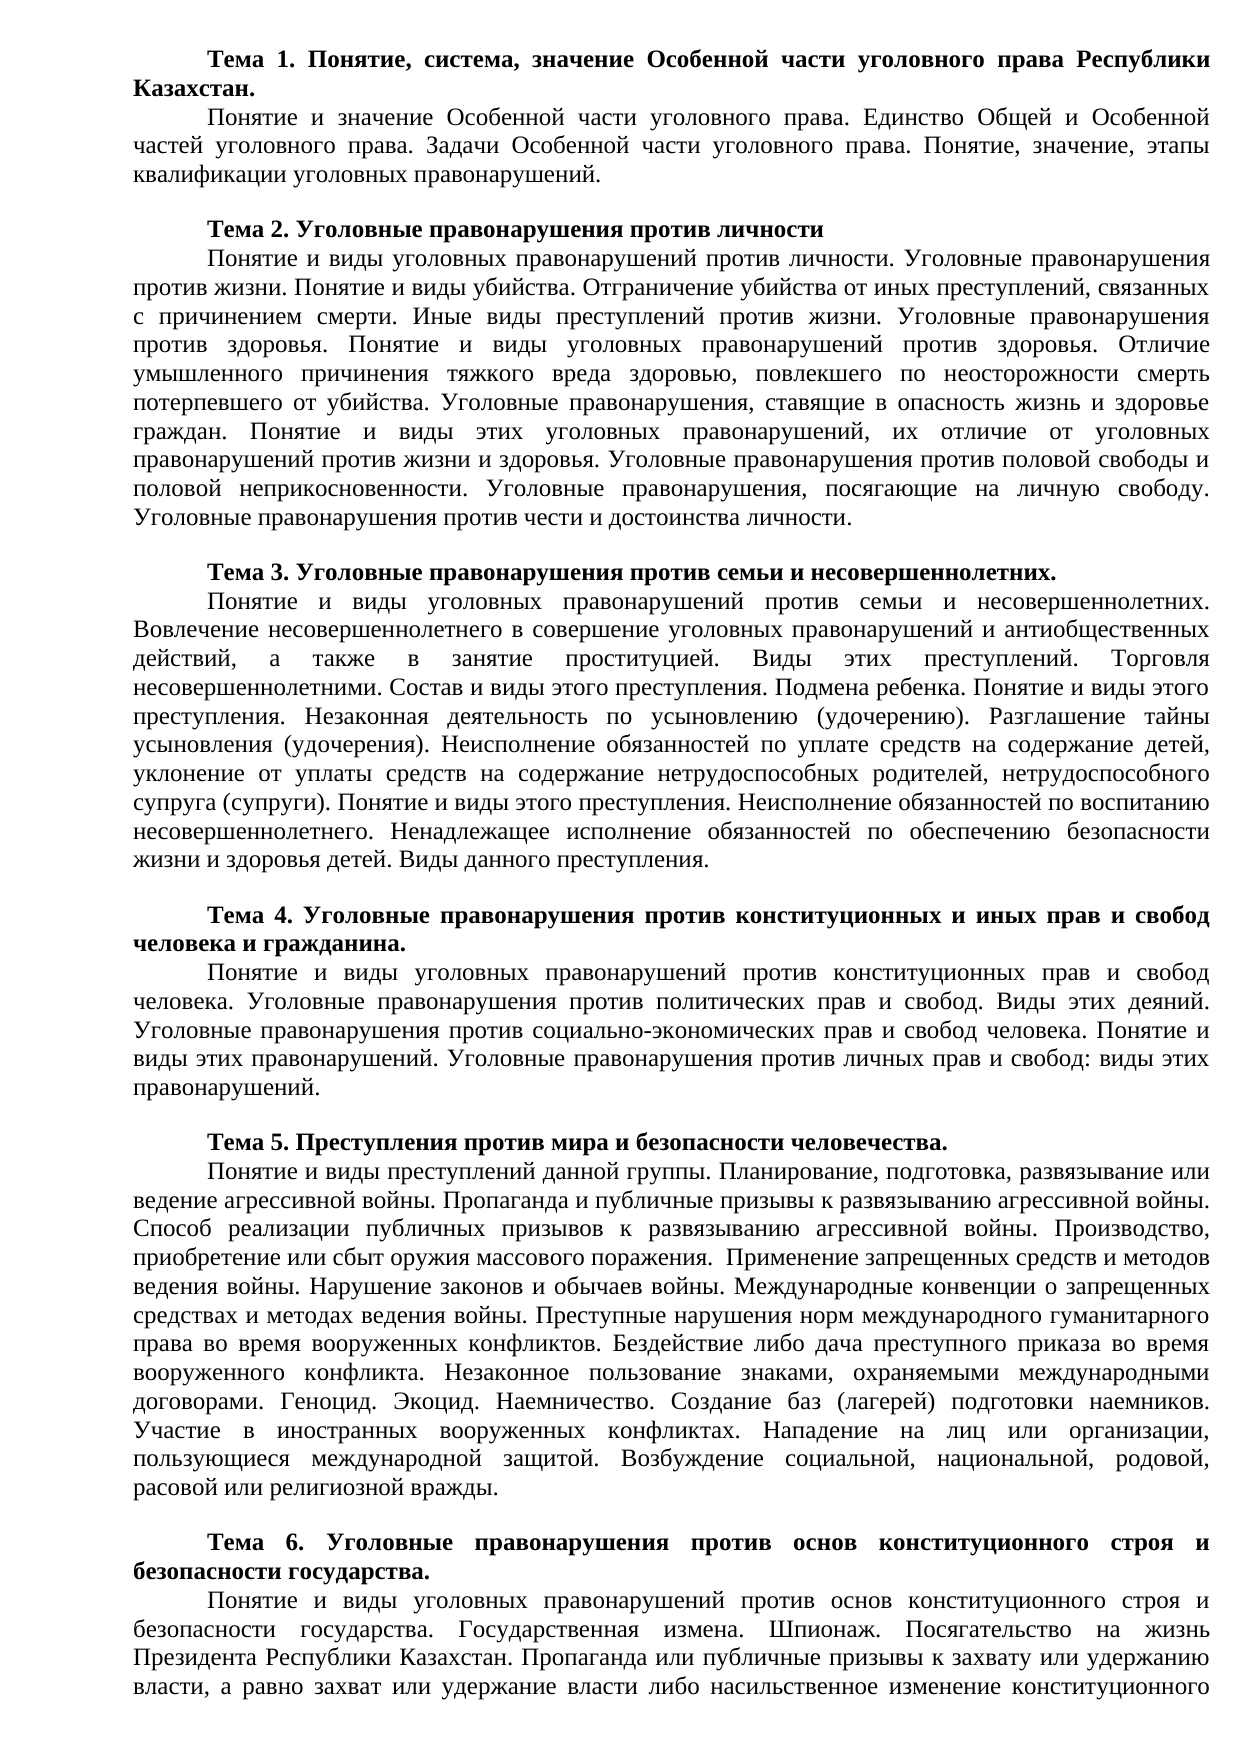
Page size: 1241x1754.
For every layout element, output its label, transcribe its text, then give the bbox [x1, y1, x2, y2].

text Понятие и виды уголовных правонарушений против личности. Уголовные правонарушения против жизни. Понятие и виды убийства. Отграничение убийства от иных преступлений, связанных с причинением смерти. Иные виды преступлений против жизни. Уголовные правонарушения против здоровья. Понятие и виды уголовных правонарушений против здоровья. Отличие умышленного причинения тяжкого вреда здоровью, повлекшего по неосторожности смерть потерпевшего от убийства. Уголовные правонарушения, ставящие в опасность жизнь и здоровье граждан. Понятие и виды этих уголовных правонарушений, их отличие от уголовных правонарушений против жизни и здоровья. Уголовные правонарушения против половой свободы и половой неприкосновенности. Уголовные правонарушения, посягающие на личную свободу. Уголовные правонарушения против чести и достоинства личности. [133, 243, 1211, 531]
text Тема 1. Понятие, система, значение Особенной части уголовного права Республики Казахстан. [133, 44, 1211, 102]
text Тема 5. Преступления против мира и безопасности человечества. [133, 1127, 1211, 1156]
text Тема 4. Уголовные правонарушения против конституционных и иных прав и свобод человека и гражданина. [133, 900, 1211, 957]
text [133, 1585, 1211, 1700]
text Тема 3. Уголовные правонарушения против семьи и несовершеннолетних. [133, 557, 1211, 586]
text Понятие и виды уголовных правонарушений против конституционных прав и свобод человека. Уголовные правонарушения против политических прав и свобод. Виды этих деяний. Уголовные правонарушения против социально-экономических прав и свобод человека. Понятие и виды этих правонарушений. Уголовные правонарушения против личных прав и свобод: виды этих правонарушений. [133, 957, 1211, 1101]
text Понятие и значение Особенной части уголовного права. Единство Общей и Особенной частей уголовного права. Задачи Особенной части уголовного права. Понятие, значение, этапы квалификации уголовных правонарушений. [133, 102, 1211, 188]
text Понятие и виды уголовных правонарушений против семьи и несовершеннолетних. Вовлечение несовершеннолетнего в совершение уголовных правонарушений и антиобщественных действий, а также в занятие проституцией. Виды этих преступлений. Торговля несовершеннолетними. Состав и виды этого преступления. Подмена ребенка. Понятие и виды этого преступления. Незаконная деятельность по усыновлению (удочерению). Разглашение тайны усыновления (удочерения). Неисполнение обязанностей по уплате средств на содержание детей, уклонение от уплаты средств на содержание нетрудоспособных родителей, нетрудоспособного супруга (супруги). Понятие и виды этого преступления. Неисполнение обязанностей по воспитанию несовершеннолетнего. Ненадлежащее исполнение обязанностей по обеспечению безопасности жизни и здоровья детей. Виды данного преступления. [133, 586, 1211, 873]
text Тема 6. Уголовные правонарушения против основ конституционного строя и безопасности государства. [133, 1527, 1211, 1585]
text Тема 2. Уголовные правонарушения против личности [133, 214, 1211, 243]
text Понятие и виды преступлений данной группы. Планирование, подготовка, развязывание или ведение агрессивной войны. Пропаганда и публичные призывы к развязыванию агрессивной войны. Способ реализации публичных призывов к развязыванию агрессивной войны. Производство, приобретение или сбыт оружия массового поражения. Применение запрещенных средств и методов ведения войны. Нарушение законов и обычаев войны. Международные конвенции о запрещенных средствах и методах ведения войны. Преступные нарушения норм международного гуманитарного права во время вооруженных конфликтов. Бездействие либо дача преступного приказа во время вооруженного конфликта. Незаконное пользование знаками, охраняемыми международными договорами. Геноцид. Экоцид. Наемничество. Создание баз (лагерей) подготовки наемников. Участие в иностранных вооруженных конфликтах. Нападение на лиц или организации, пользующиеся международной защитой. Возбуждение социальной, национальной, родовой, расовой или религиозной вражды. [133, 1156, 1211, 1501]
